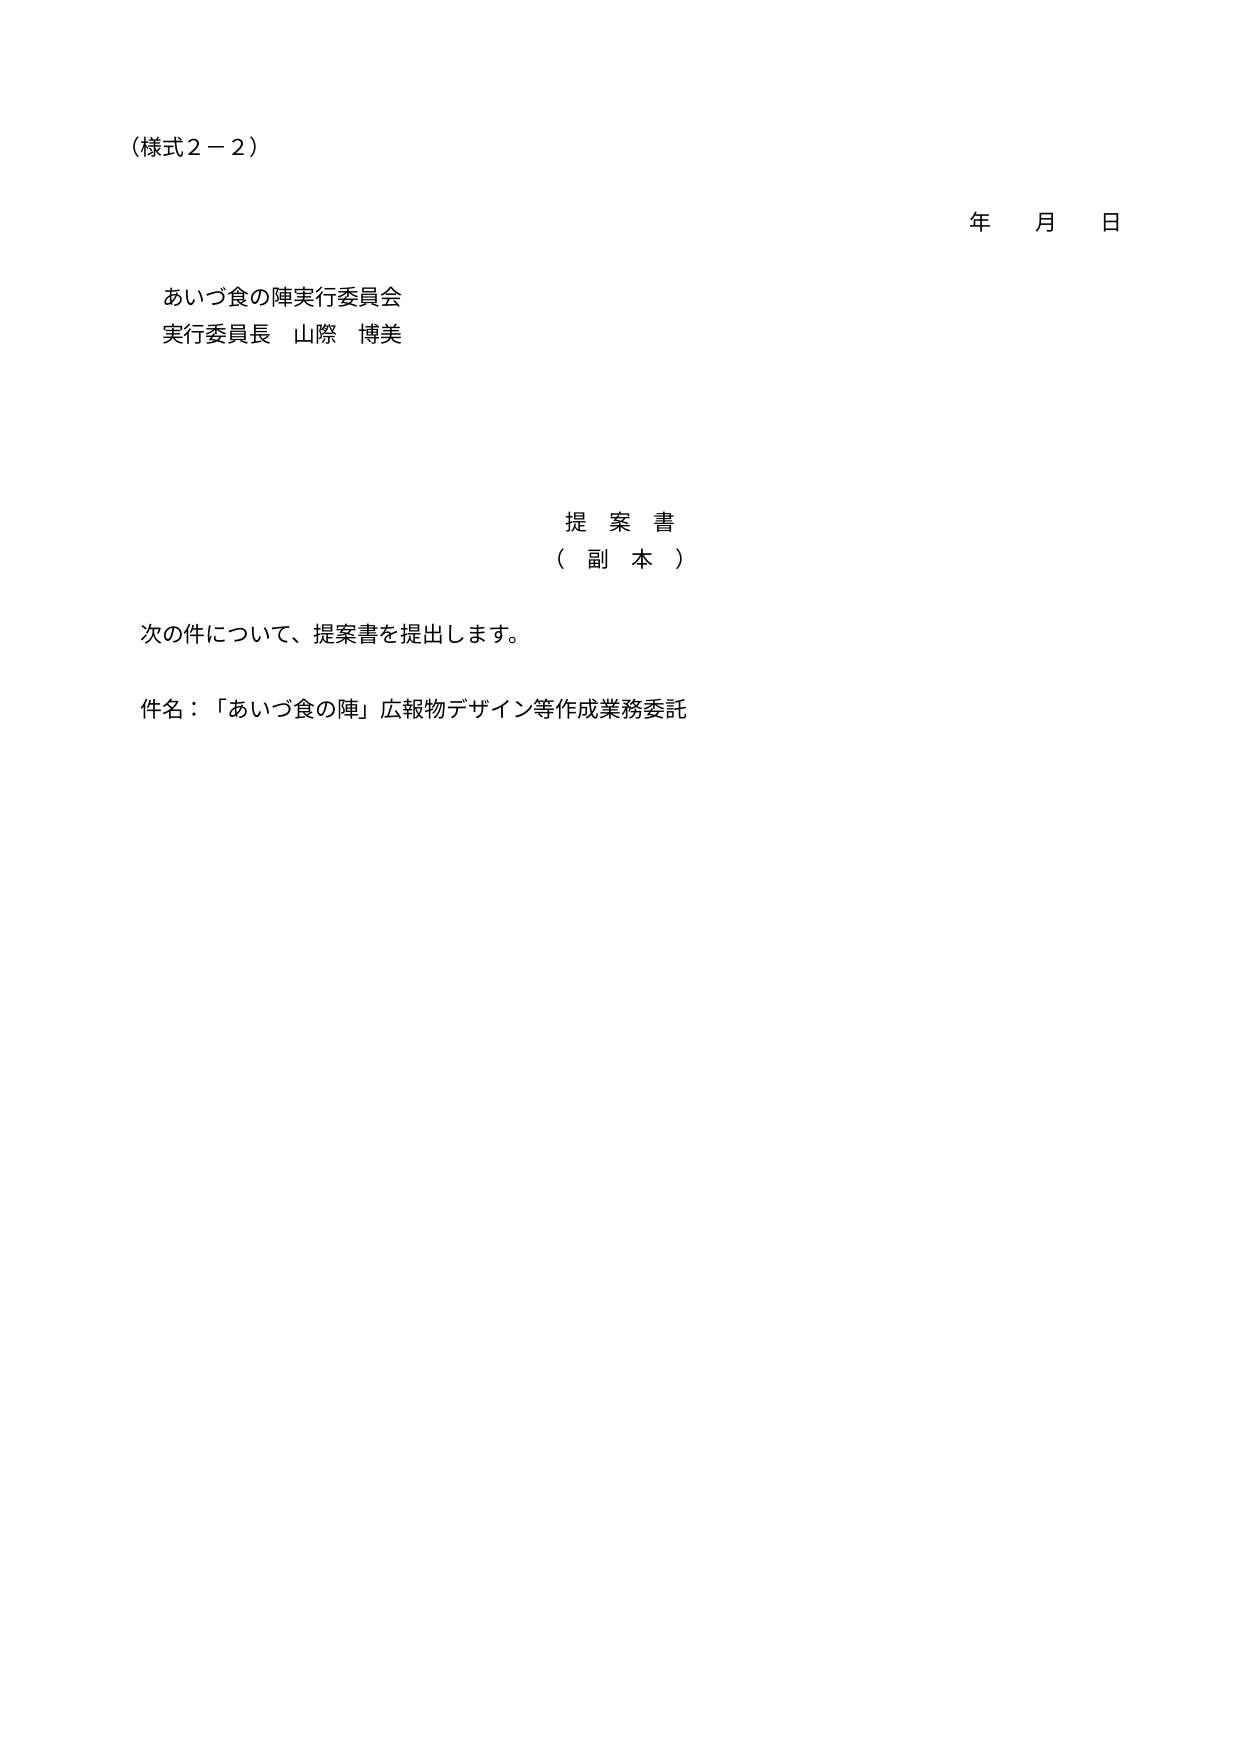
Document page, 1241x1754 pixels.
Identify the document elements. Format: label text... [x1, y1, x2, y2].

text 実行委員長 山際 博美 [118, 314, 1122, 352]
text あいづ食の陣実行委員会 [118, 277, 1122, 314]
text 年 月 日 [118, 202, 1122, 239]
text （ 副 本 ） [118, 539, 1122, 577]
text （様式２－２） [118, 127, 1122, 164]
text 次の件について、提案書を提出します。 [118, 614, 1122, 652]
text 件名：「あいづ食の陣」広報物デザイン等作成業務委託 [118, 689, 1122, 727]
text 提 案 書 [118, 502, 1122, 539]
